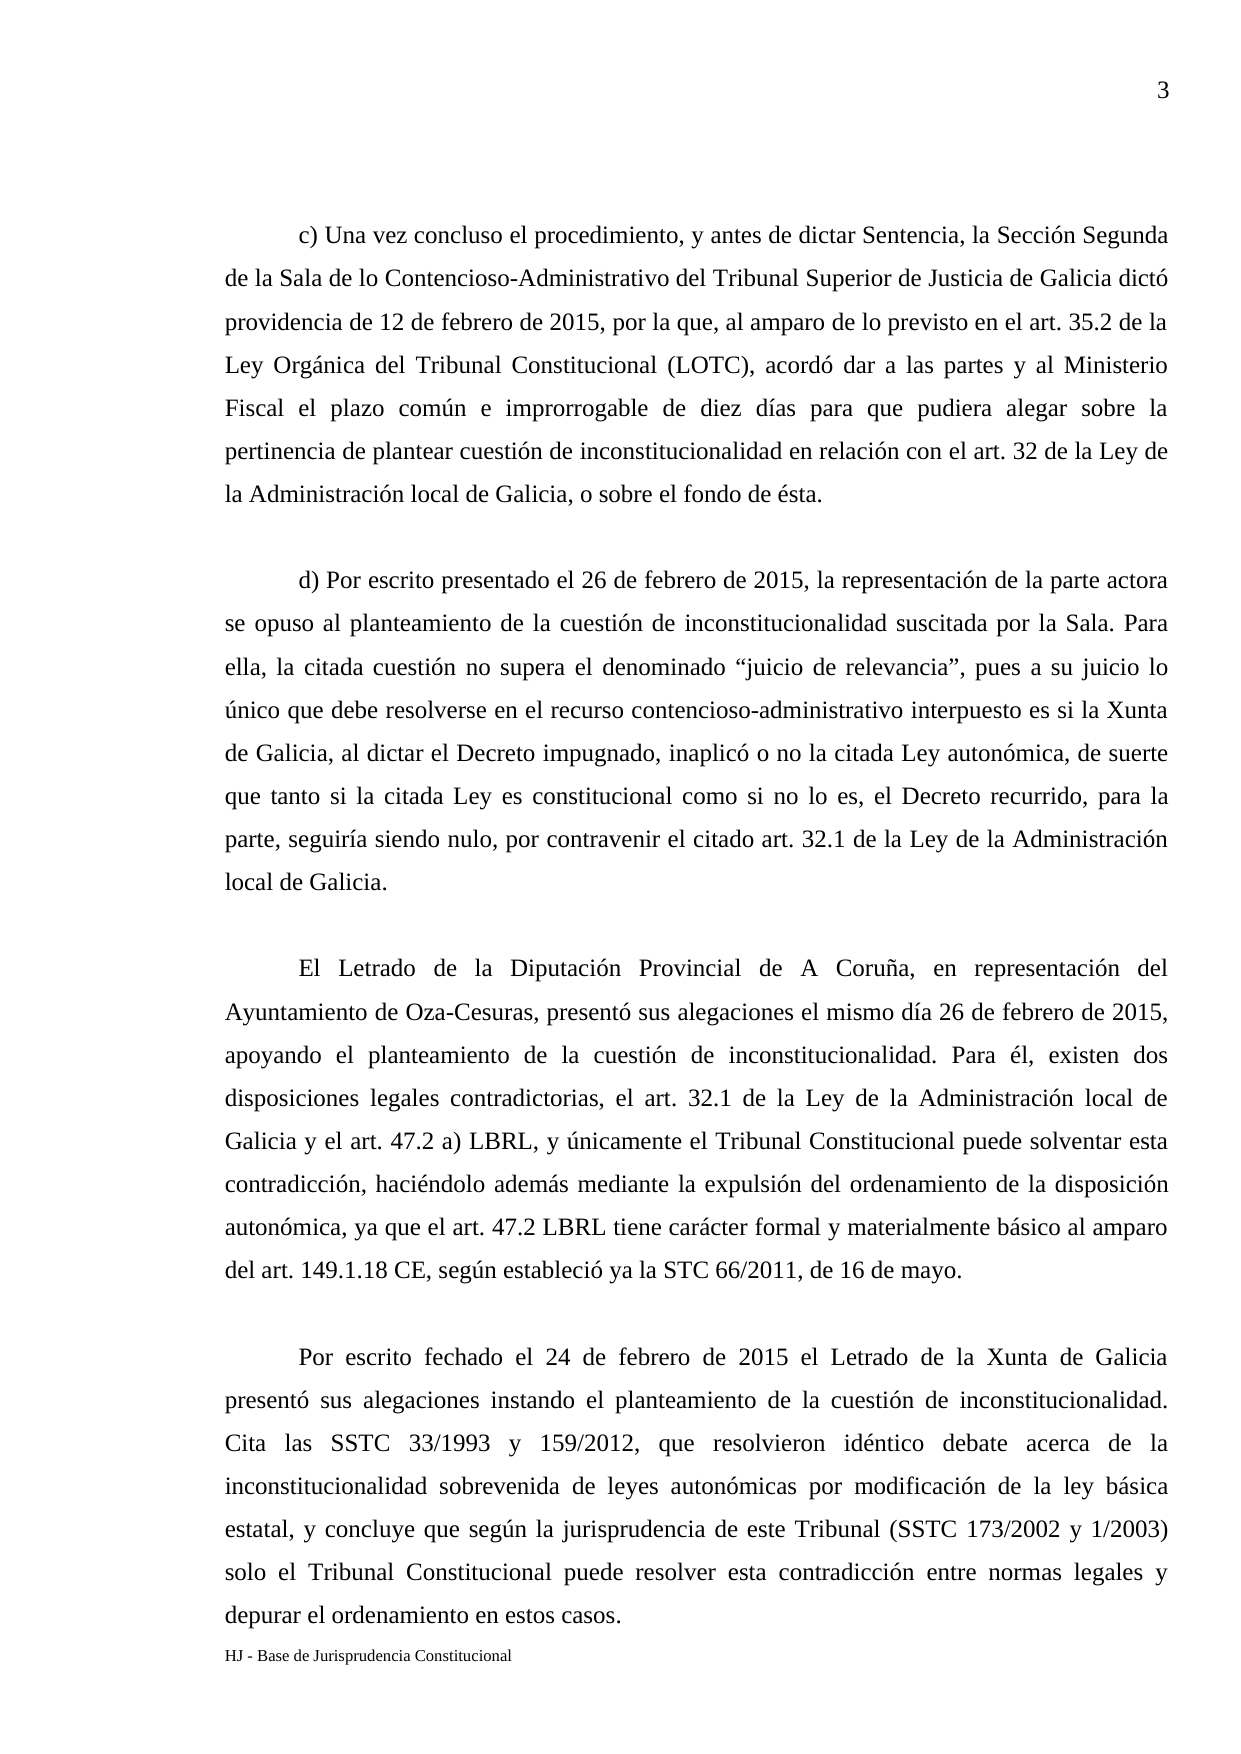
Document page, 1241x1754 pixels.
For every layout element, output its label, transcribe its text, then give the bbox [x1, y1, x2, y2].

text El Letrado de la Diputación Provincial de A Coruña, en representación del Ayuntamiento de Oza-Cesuras, presentó sus alegaciones el mismo día 26 de febrero de 2015, apoyando el planteamiento de la cuestión de inconstitucionalidad. Para él, existen dos disposiciones legales contradictorias, el art. 32.1 de la Ley de la Administración local de Galicia y el art. 47.2 a) LBRL, y únicamente el Tribunal Constitucional puede solventar esta contradicción, haciéndolo además mediante la expulsión del ordenamiento de la disposición autonómica, ya que el art. 47.2 LBRL tiene carácter formal y materialmente básico al amparo del art. 149.1.18 CE, según estableció ya la STC 66/2011, de 16 de mayo. [224, 953, 1169, 1284]
text Por escrito fechado el 24 de febrero de 2015 el Letrado de la Xunta de Galicia presentó sus alegaciones instando el planteamiento de la cuestión de inconstitucionalidad. Cita las SSTC 33/1993 y 159/2012, que resolvieron idéntico debate acerca de la inconstitucionalidad sobrevenida de leyes autonómicas por modificación de la ley básica estatal, y concluye que según la jurisprudencia de este Tribunal (SSTC 173/2002 y 1/2003) solo el Tribunal Constitucional puede resolver esta contradicción entre normas legales y depurar el ordenamiento en estos casos. [224, 1342, 1169, 1629]
text d) Por escrito presentado el 26 de febrero de 2015, la representación de la parte actora se opuso al planteamiento de la cuestión de inconstitucionalidad suscitada por la Sala. Para ella, la citada cuestión no supera el denominado “juicio de relevancia”, pues a su juicio lo único que debe resolverse en el recurso contencioso-administrativo interpuesto es si la Xunta de Galicia, al dictar el Decreto impugnado, inaplicó o no la citada Ley autonómica, de suerte que tanto si la citada Ley es constitucional como si no lo es, el Decreto recurrido, para la parte, seguiría siendo nulo, por contravenir el citado art. 32.1 de la Ley de la Administración local de Galicia. [224, 565, 1169, 896]
text c) Una vez concluso el procedimiento, y antes de dictar Sentencia, la Sección Segunda de la Sala de lo Contencioso-Administrativo del Tribunal Superior de Justicia de Galicia dictó providencia de 12 de febrero de 2015, por la que, al amparo de lo previsto en el art. 35.2 de la Ley Orgánica del Tribunal Constitucional (LOTC), acordó dar a las partes y al Ministerio Fiscal el plazo común e improrrogable de diez días para que pudiera alegar sobre la pertinencia de plantear cuestión de inconstitucionalidad en relación con el art. 32 de la Ley de la Administración local de Galicia, o sobre el fondo de ésta. [224, 220, 1169, 508]
